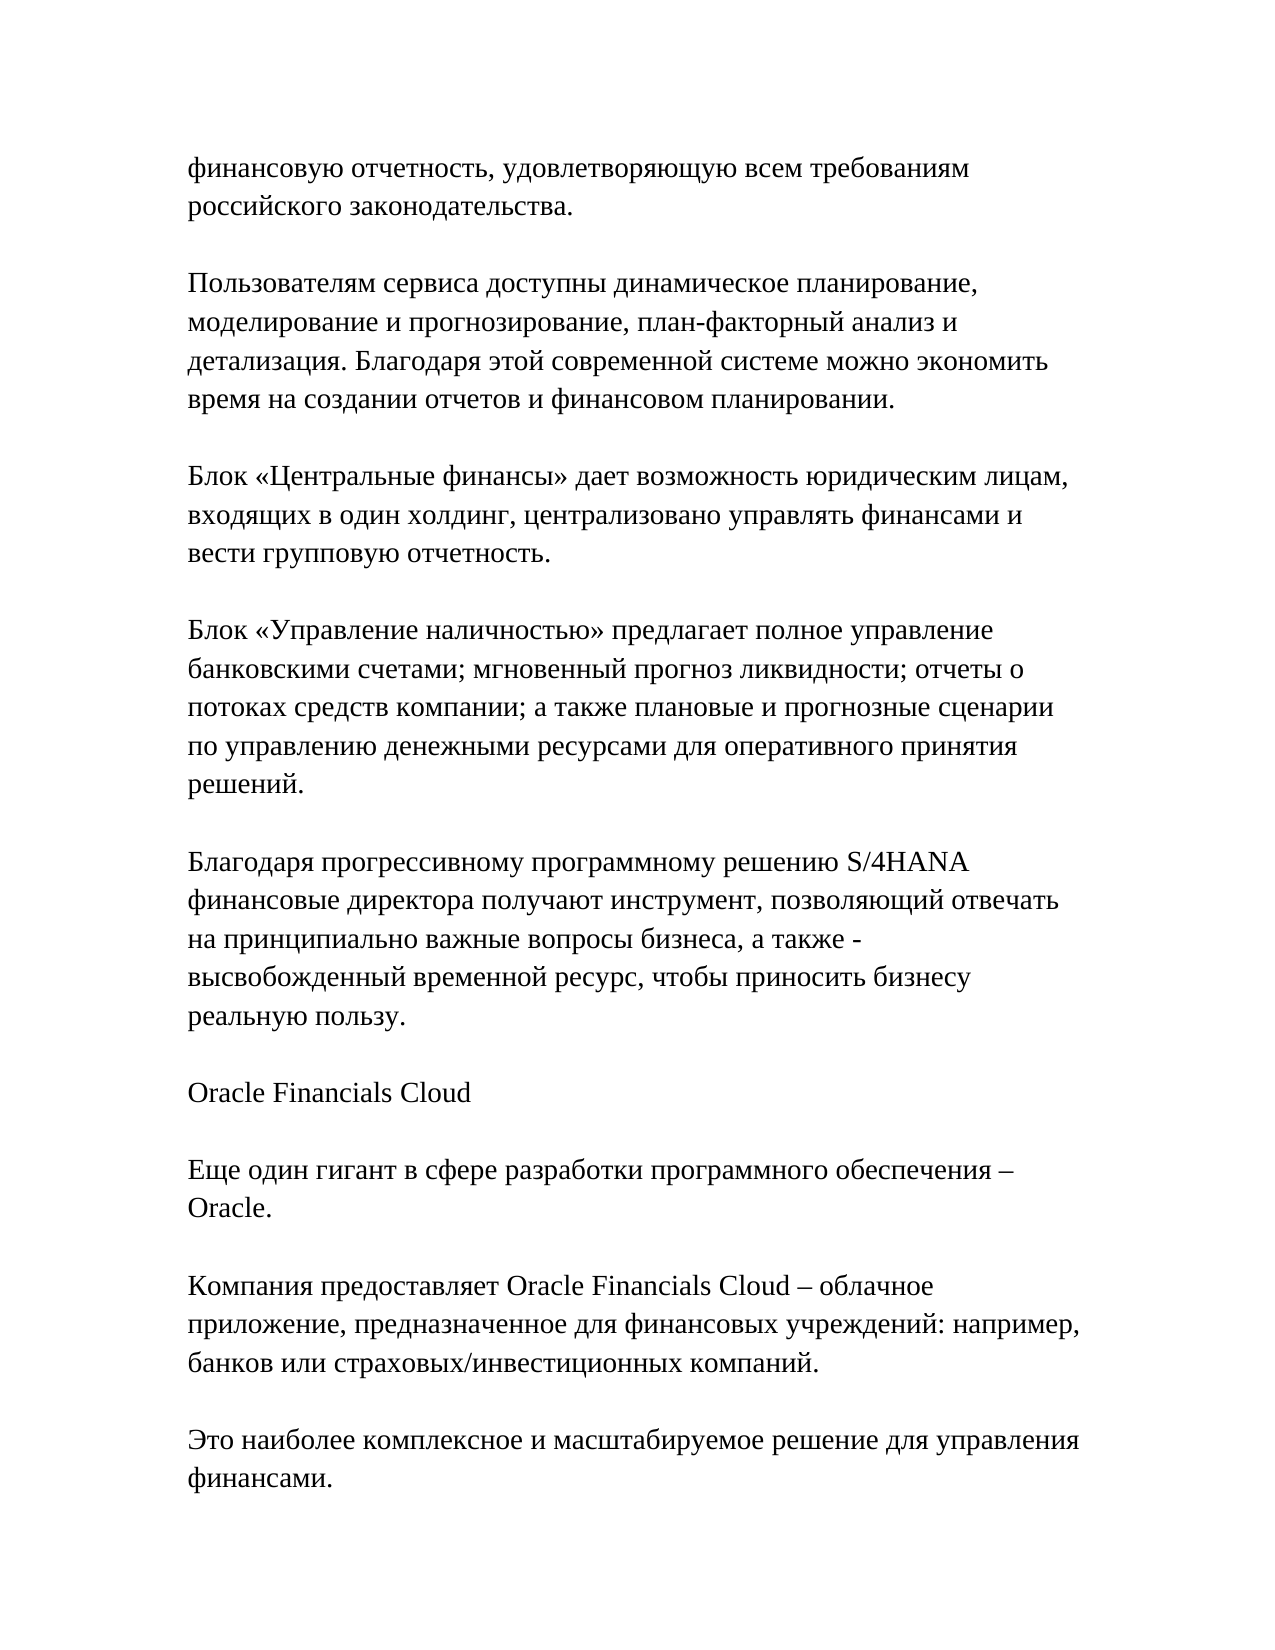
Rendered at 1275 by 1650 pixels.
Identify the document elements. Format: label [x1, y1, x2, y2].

text [187, 150, 1087, 1494]
